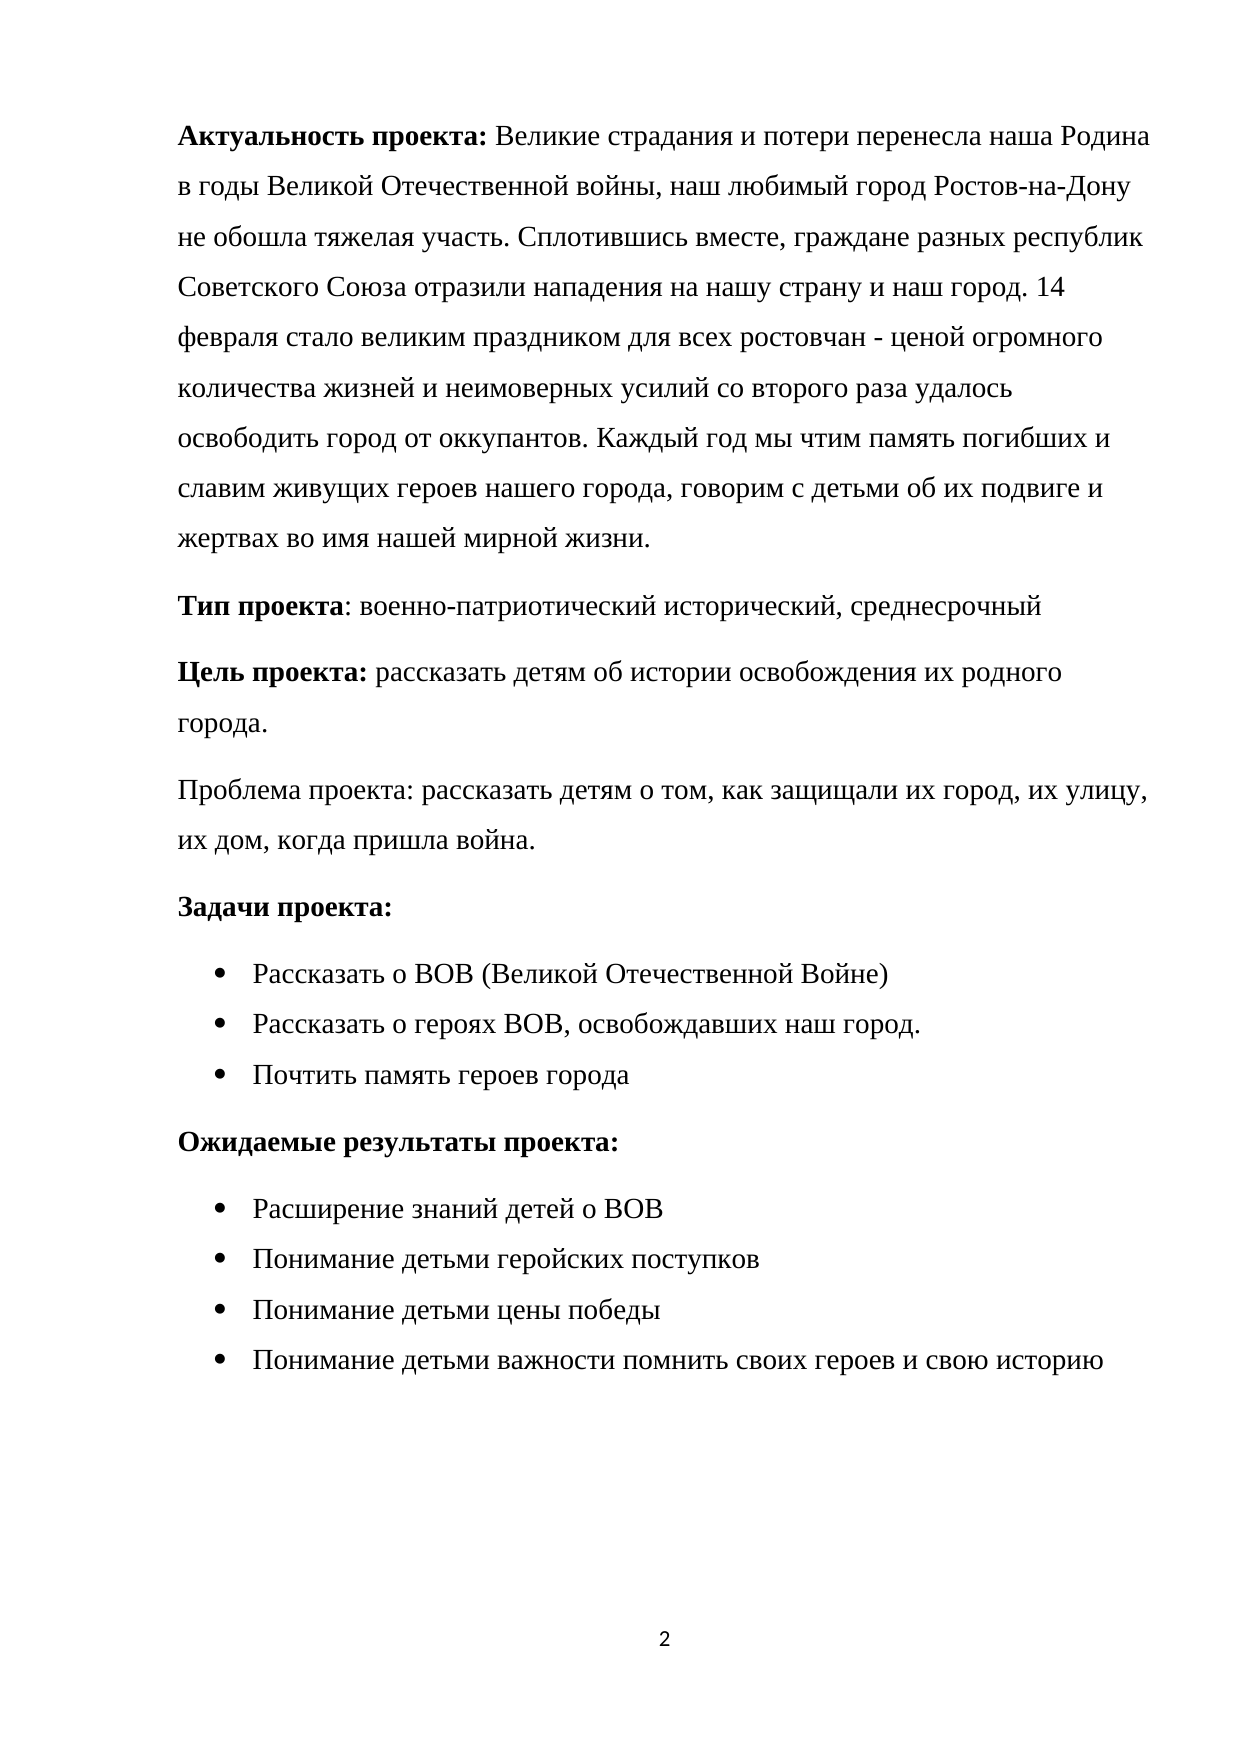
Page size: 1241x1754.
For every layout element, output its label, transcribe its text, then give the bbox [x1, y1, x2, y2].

list Расширение знаний детей о ВОВ [215, 1191, 1152, 1225]
list Рассказать о ВОВ (Великой Отечественной Войне) [215, 956, 1152, 990]
list Понимание детьми важности помнить своих героев и свою историю [215, 1342, 1152, 1376]
list Рассказать о героях ВОВ, освобождавших наш город. [215, 1007, 1152, 1040]
text Тип проекта: военно-патриотический исторический, среднесрочный [177, 588, 1152, 621]
list Понимание детьми геройских поступков [215, 1241, 1152, 1275]
list Почтить память героев города [215, 1057, 1152, 1091]
text Задачи проекта: [177, 889, 1152, 923]
text Цель проекта: рассказать детям об истории освобождения их родного города. [177, 654, 1152, 738]
list Понимание детьми цены победы [215, 1292, 1152, 1326]
text Ожидаемые результаты проекта: [177, 1124, 1152, 1158]
text Проблема проекта: рассказать детям о том, как защищали их город, их улицу, их дом, когда пришла война. [177, 772, 1152, 856]
text Актуальность проекта: Великие страдания и потери перенесла наша Родина в годы Великой Отечественной войны, наш любимый город Ростов-на-Дону не обошла тяжелая участь. Сплотившись вместе, граждане разных республик Советского Союза отразили нападения на нашу страну и наш город. 14 февраля стало великим праздником для всех ростовчан - ценой огромного количества жизней и неимоверных усилий со второго раза удалось освободить город от оккупантов. Каждый год мы чтим память погибших и славим живущих героев нашего города, говорим с детьми об их подвиге и жертвах во имя нашей мирной жизни. [177, 118, 1152, 554]
